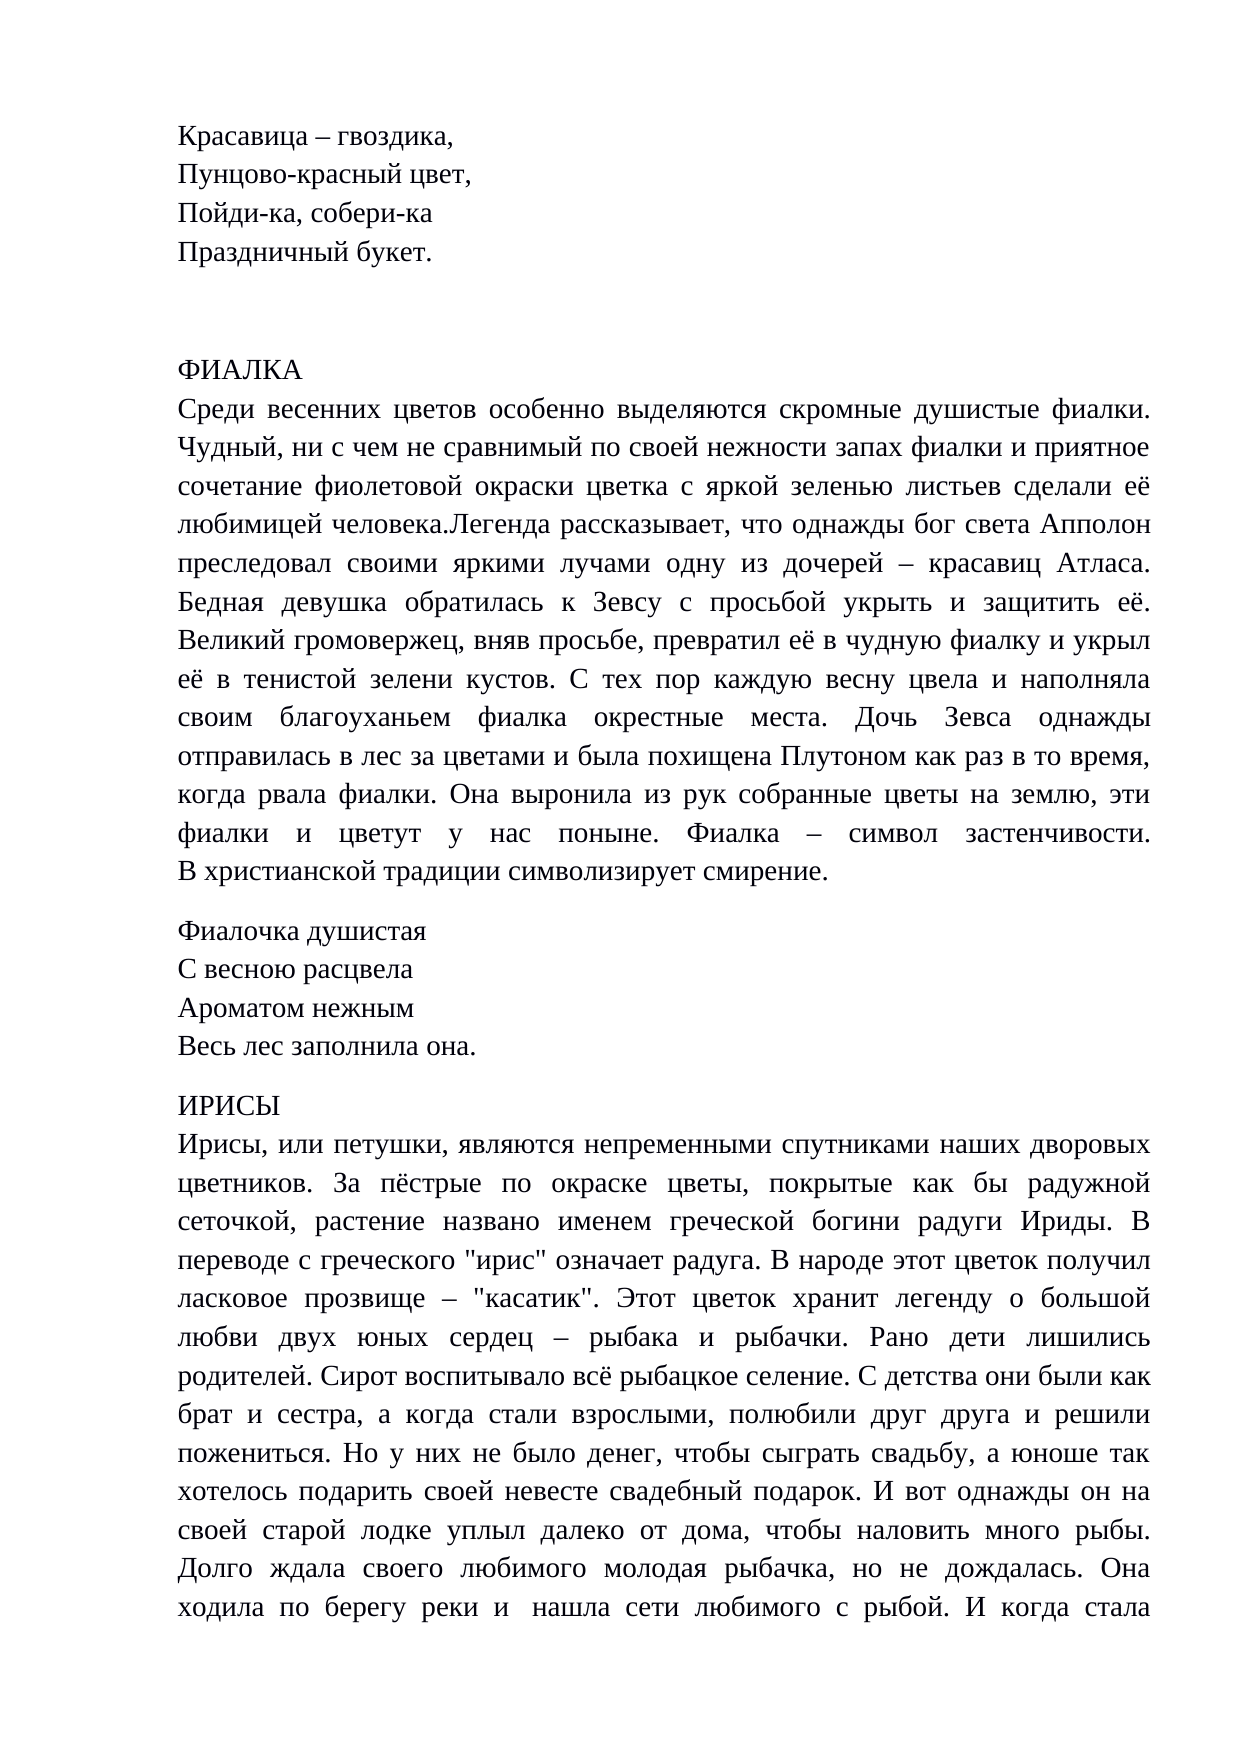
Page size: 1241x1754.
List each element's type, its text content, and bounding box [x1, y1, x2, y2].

text ФИАЛКА Среди весенних цветов особенно выделяются скромные душистые фиалки. Чудный, ни с чем не сравнимый по своей нежности запах фиалки и приятное сочетание фиолетовой окраски цветка с яркой зеленью листьев сделали её любимицей человека.Легенда рассказывает, что однажды бог света Апполон преследовал своими яркими лучами одну из дочерей – красавиц Атласа. Бедная девушка обратилась к Зевсу с просьбой укрыть и защитить её. Великий громовержец, вняв просьбе, превратил её в чудную фиалку и укрыл её в тенистой зелени кустов. С тех пор каждую весну цвела и наполняла своим благоуханьем фиалка окрестные места. Дочь Зевса однажды отправилась в лес за цветами и была похищена Плутоном как раз в то время, когда рвала фиалки. Она выронила из рук собранные цветы на землю, эти фиалки и цветут у нас поныне. Фиалка – символ застенчивости. В христианской традиции символизирует смирение. [177, 352, 1152, 887]
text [177, 1088, 1152, 1622]
text Фиалочка душистая С весною расцвела Ароматом нежным Весь лес заполнила она. [177, 913, 1152, 1062]
text Красавица – гвоздика, Пунцово-красный цвет, Пойди-ка, собери-ка Праздничный букет. [177, 118, 1152, 267]
